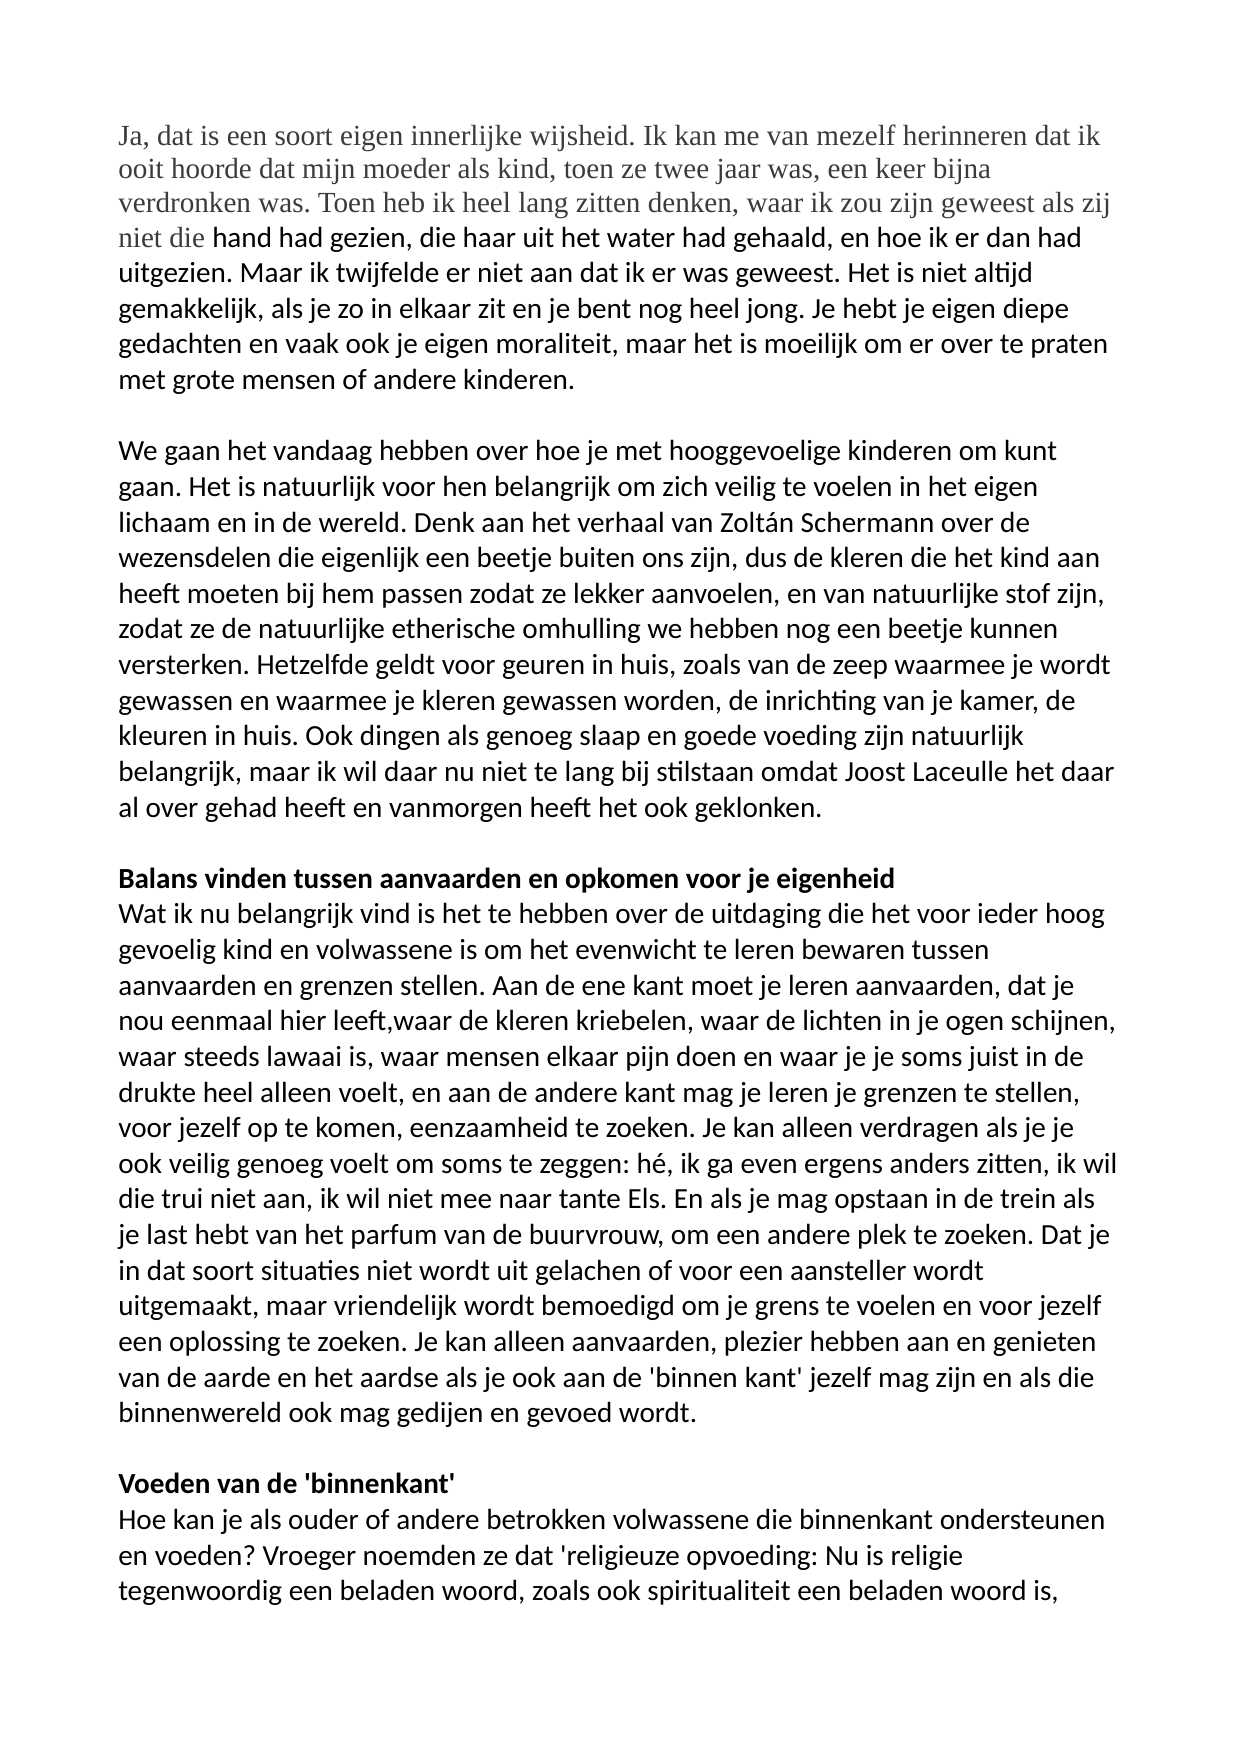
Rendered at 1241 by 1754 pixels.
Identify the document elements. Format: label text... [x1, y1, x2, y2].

text Wat ik nu belangrijk vind is het te hebben over de uitdaging die het voor ieder hoog gevoelig kind en volwassene is om het evenwicht te leren bewaren tussen aanvaarden en grenzen stellen. Aan de ene kant moet je leren aanvaarden, dat je nou eenmaal hier leeft,waar de kleren kriebelen, waar de lichten in je ogen schijnen, waar steeds lawaai is, waar mensen elkaar pijn doen en waar je je soms juist in de drukte heel alleen voelt, en aan de andere kant mag je leren je grenzen te stellen, voor jezelf op te komen, eenzaamheid te zoeken. Je kan alleen verdragen als je je ook veilig genoeg voelt om soms te zeggen: hé, ik ga even ergens anders zitten, ik wil die trui niet aan, ik wil niet mee naar tante Els. En als je mag opstaan in de trein als je last hebt van het parfum van de buurvrouw, om een andere plek te zoeken. Dat je in dat soort situaties niet wordt uit gelachen of voor een aansteller wordt uitgemaakt, maar vriendelijk wordt bemoedigd om je grens te voelen en voor jezelf een oplossing te zoeken. Je kan alleen aanvaarden, plezier hebben aan en genieten van de aarde en het aardse als je ook aan de 'binnen kant' jezelf mag zijn en als die binnenwereld ook mag gedijen en gevoed wordt. [118, 896, 1122, 1430]
text Ja, dat is een soort eigen innerlijke wijsheid. Ik kan me van mezelf herinneren dat ik ooit hoorde dat mijn moeder als kind, toen ze twee jaar was, een keer bijna verdronken was. Toen heb ik heel lang zitten denken, waar ik zou zijn geweest als zij niet die hand had gezien, die haar uit het water had gehaald, en hoe ik er dan had uitgezien. Maar ik twijfelde er niet aan dat ik er was geweest. Het is niet altijd gemakkelijk, als je zo in elkaar zit en je bent nog heel jong. Je hebt je eigen diepe gedachten en vaak ook je eigen moraliteit, maar het is moeilijk om er over te praten met grote mensen of andere kinderen. [118, 118, 1122, 397]
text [118, 1501, 1122, 1608]
text We gaan het vandaag hebben over hoe je met hooggevoelige kinderen om kunt gaan. Het is natuurlijk voor hen belangrijk om zich veilig te voelen in het eigen lichaam en in de wereld. Denk aan het verhaal van Zoltán Schermann over de wezensdelen die eigenlijk een beetje buiten ons zijn, dus de kleren die het kind aan heeft moeten bij hem passen zodat ze lekker aanvoelen, en van natuurlijke stof zijn, zodat ze de natuurlijke etherische omhulling we hebben nog een beetje kunnen versterken. Hetzelfde geldt voor geuren in huis, zoals van de zeep waarmee je wordt gewassen en waarmee je kleren gewassen worden, de inrichting van je kamer, de kleuren in huis. Ook dingen als genoeg slaap en goede voeding zijn natuurlijk belangrijk, maar ik wil daar nu niet te lang bij stilstaan omdat Joost Laceulle het daar al over gehad heeft en vanmorgen heeft het ook geklonken. [118, 432, 1122, 824]
text Balans vinden tussen aanvaarden en opkomen voor je eigenheid [118, 860, 1122, 896]
text Voeden van de 'binnenkant' [118, 1466, 1122, 1501]
